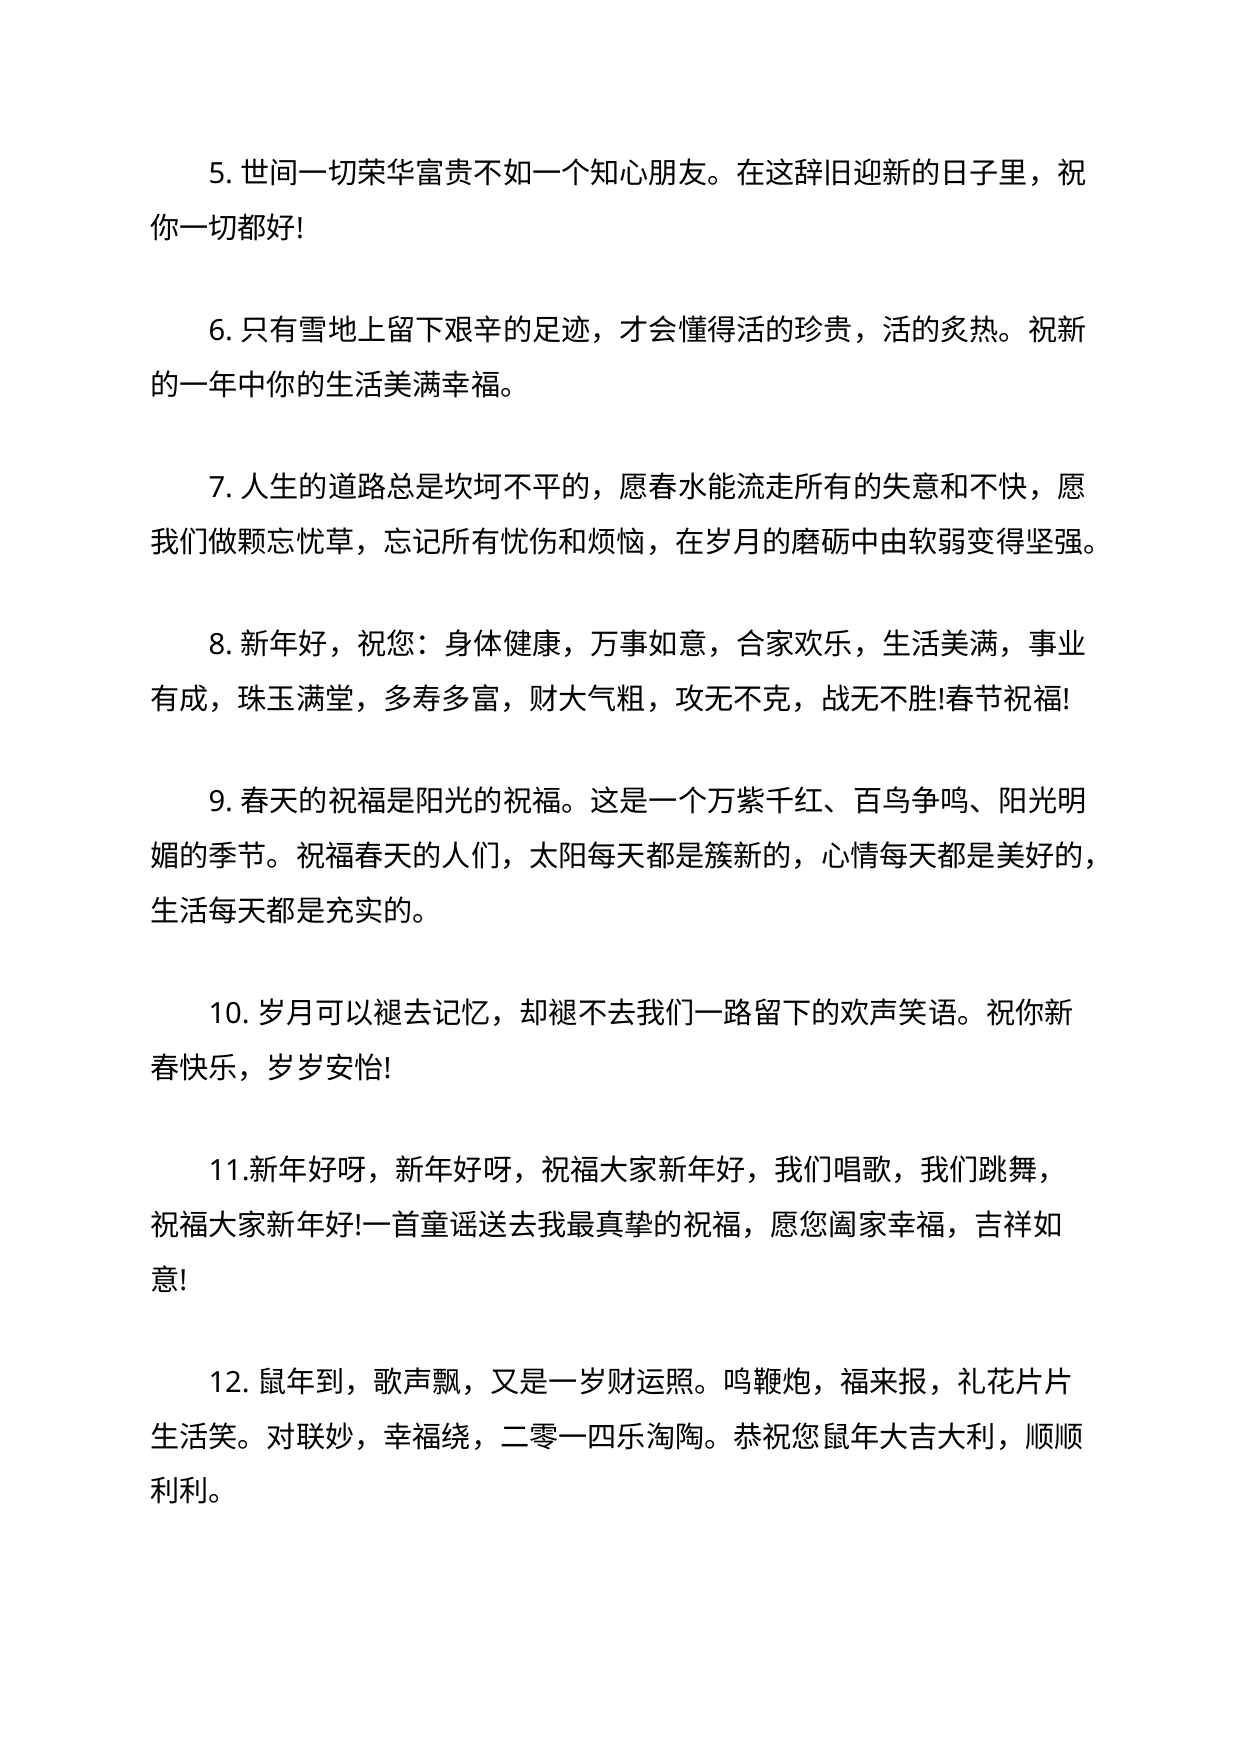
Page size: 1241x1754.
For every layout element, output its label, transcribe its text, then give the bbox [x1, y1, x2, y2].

text 5. 世间一切荣华富贵不如一个知心朋友。在这辞旧迎新的日子里，祝你一切都好! [150, 150, 1090, 247]
text 9. 春天的祝福是阳光的祝福。这是一个万紫千红、百鸟争鸣、阳光明媚的季节。祝福春天的人们，太阳每天都是簇新的，心情每天都是美好的，生活每天都是充实的。 [150, 777, 1090, 930]
text 7. 人生的道路总是坎坷不平的，愿春水能流走所有的失意和不快，愿我们做颗忘忧草，忘记所有忧伤和烦恼，在岁月的磨砺中由软弱变得坚强。 [150, 464, 1090, 561]
text 8. 新年好，祝您：身体健康，万事如意，合家欢乐，生活美满，事业有成，珠玉满堂，多寿多富，财大气粗，攻无不克，战无不胜!春节祝福! [150, 621, 1090, 718]
text 10. 岁月可以褪去记忆，却褪不去我们一路留下的欢声笑语。祝你新春快乐，岁岁安怡! [150, 989, 1090, 1087]
text 12. 鼠年到，歌声飘，又是一岁财运照。鸣鞭炮，福来报，礼花片片生活笑。对联妙，幸福绕，二零一四乐淘陶。恭祝您鼠年大吉大利，顺顺利利。 [150, 1358, 1090, 1510]
text 6. 只有雪地上留下艰辛的足迹，才会懂得活的珍贵，活的炙热。祝新的一年中你的生活美满幸福。 [150, 307, 1090, 404]
text 11.新年好呀，新年好呀，祝福大家新年好，我们唱歌，我们跳舞，祝福大家新年好!一首童谣送去我最真挚的祝福，愿您阖家幸福，吉祥如意! [150, 1146, 1090, 1298]
